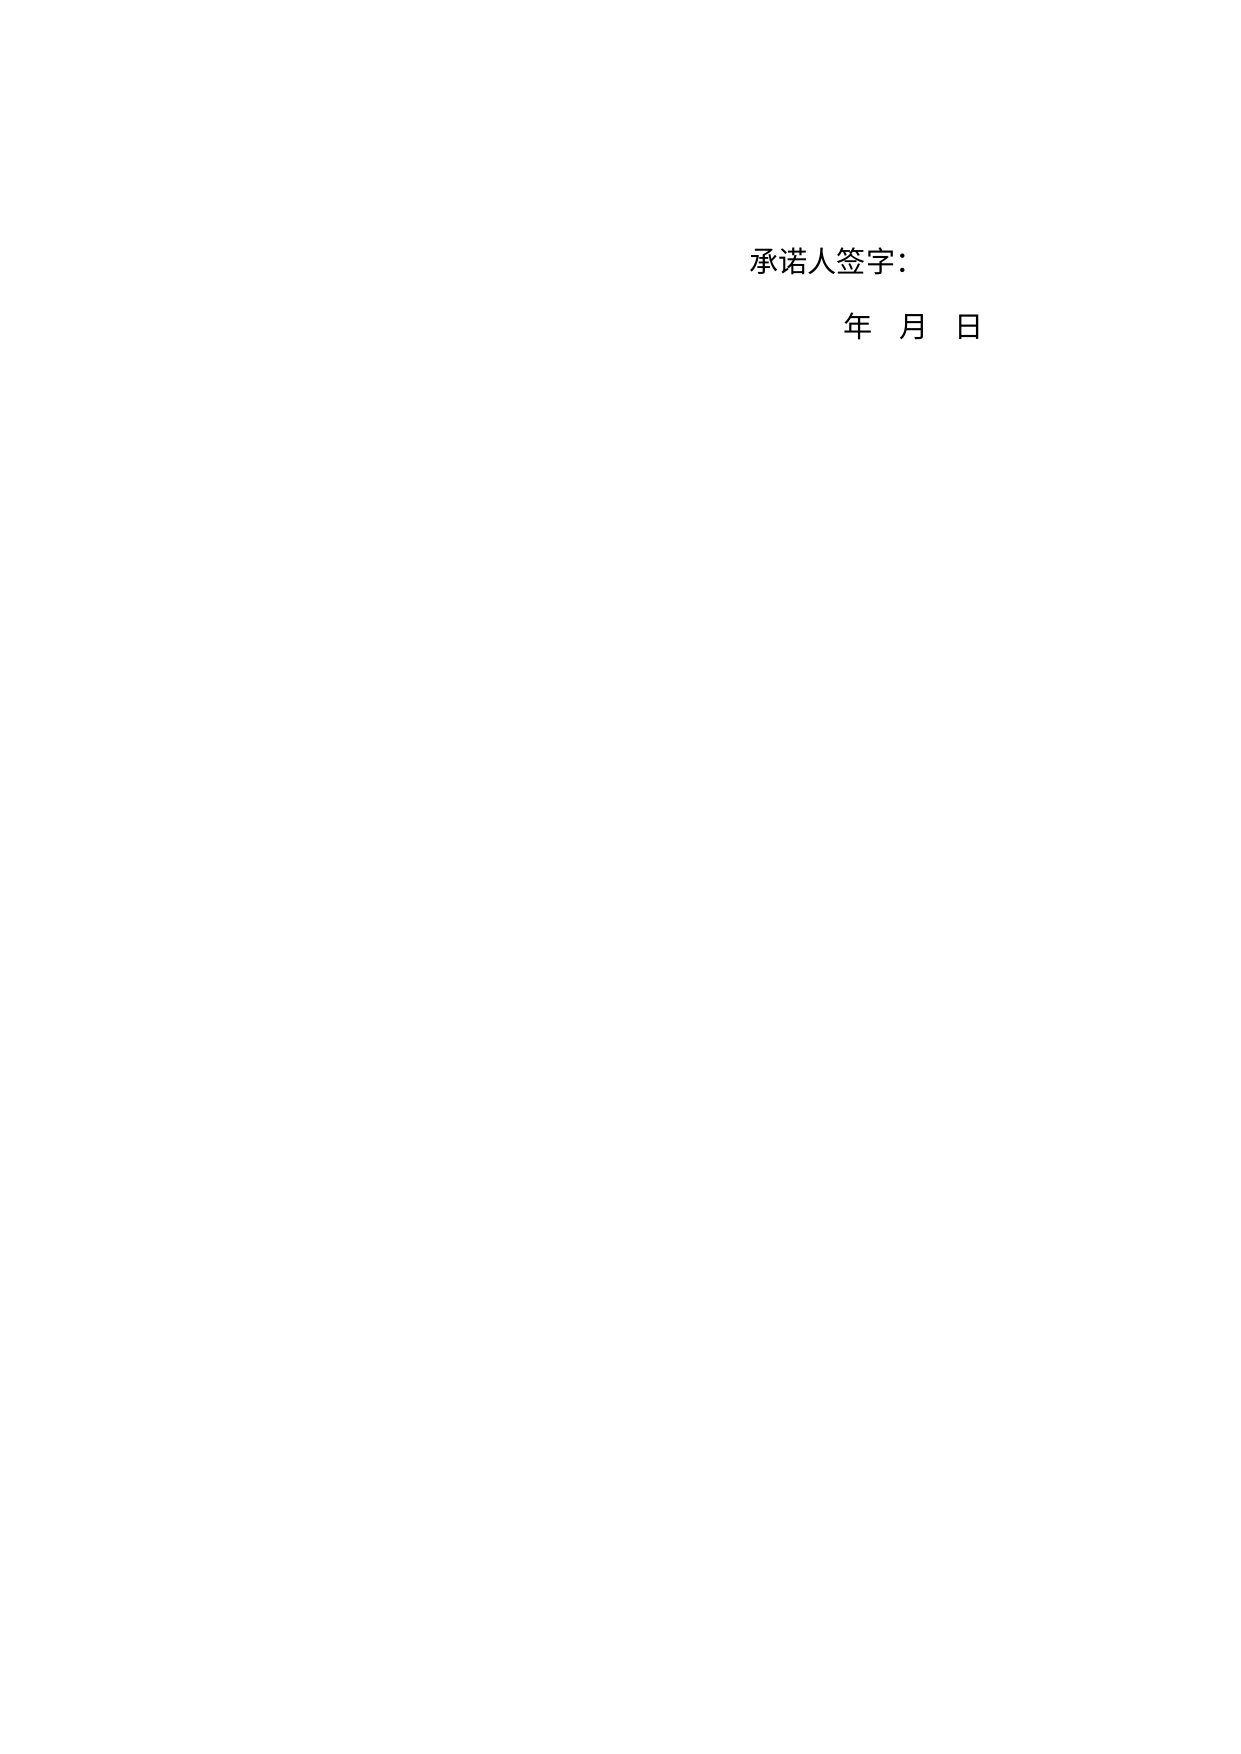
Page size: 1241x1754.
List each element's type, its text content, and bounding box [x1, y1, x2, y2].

text 承诺人签字： [187, 227, 1053, 292]
text 年 月 日 [187, 292, 1053, 357]
